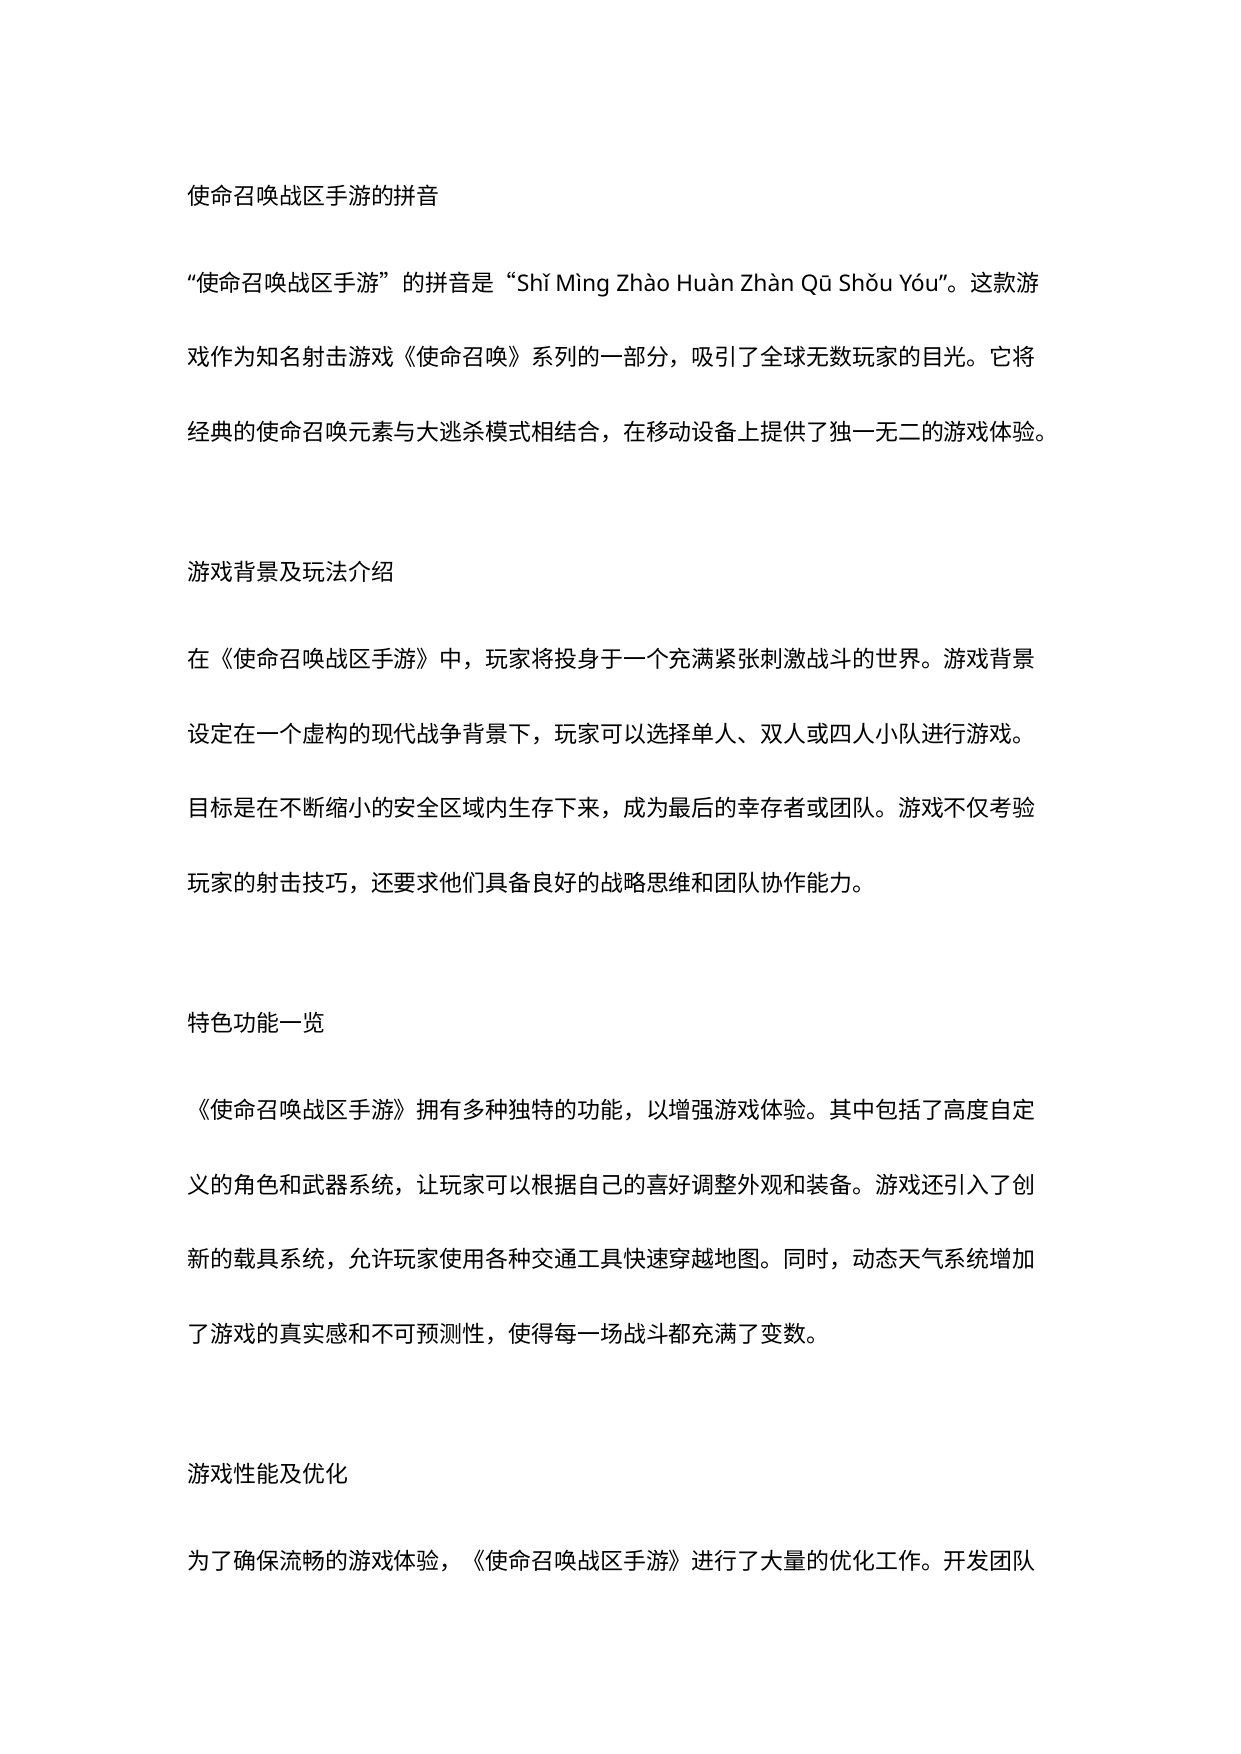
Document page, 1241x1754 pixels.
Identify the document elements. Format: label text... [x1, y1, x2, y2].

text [187, 1527, 1053, 1592]
text 游戏性能及优化 [187, 1440, 1053, 1505]
text 游戏背景及玩法介绍 [187, 538, 1053, 603]
text 使命召唤战区手游的拼音 [187, 162, 1053, 227]
text 特色功能一览 [187, 989, 1053, 1054]
text 《使命召唤战区手游》拥有多种独特的功能，以增强游戏体验。其中包括了高度自定义的角色和武器系统，让玩家可以根据自己的喜好调整外观和装备。游戏还引入了创新的载具系统，允许玩家使用各种交通工具快速穿越地图。同时，动态天气系统增加了游戏的真实感和不可预测性，使得每一场战斗都充满了变数。 [187, 1076, 1053, 1365]
text “使命召唤战区手游”的拼音是“Shǐ Mìng Zhào Huàn Zhàn Qū Shǒu Yóu”。这款游戏作为知名射击游戏《使命召唤》系列的一部分，吸引了全球无数玩家的目光。它将经典的使命召唤元素与大逃杀模式相结合，在移动设备上提供了独一无二的游戏体验。 [187, 248, 1053, 463]
text 在《使命召唤战区手游》中，玩家将投身于一个充满紧张刺激战斗的世界。游戏背景设定在一个虚构的现代战争背景下，玩家可以选择单人、双人或四人小队进行游戏。目标是在不断缩小的安全区域内生存下来，成为最后的幸存者或团队。游戏不仅考验玩家的射击技巧，还要求他们具备良好的战略思维和团队协作能力。 [187, 625, 1053, 914]
